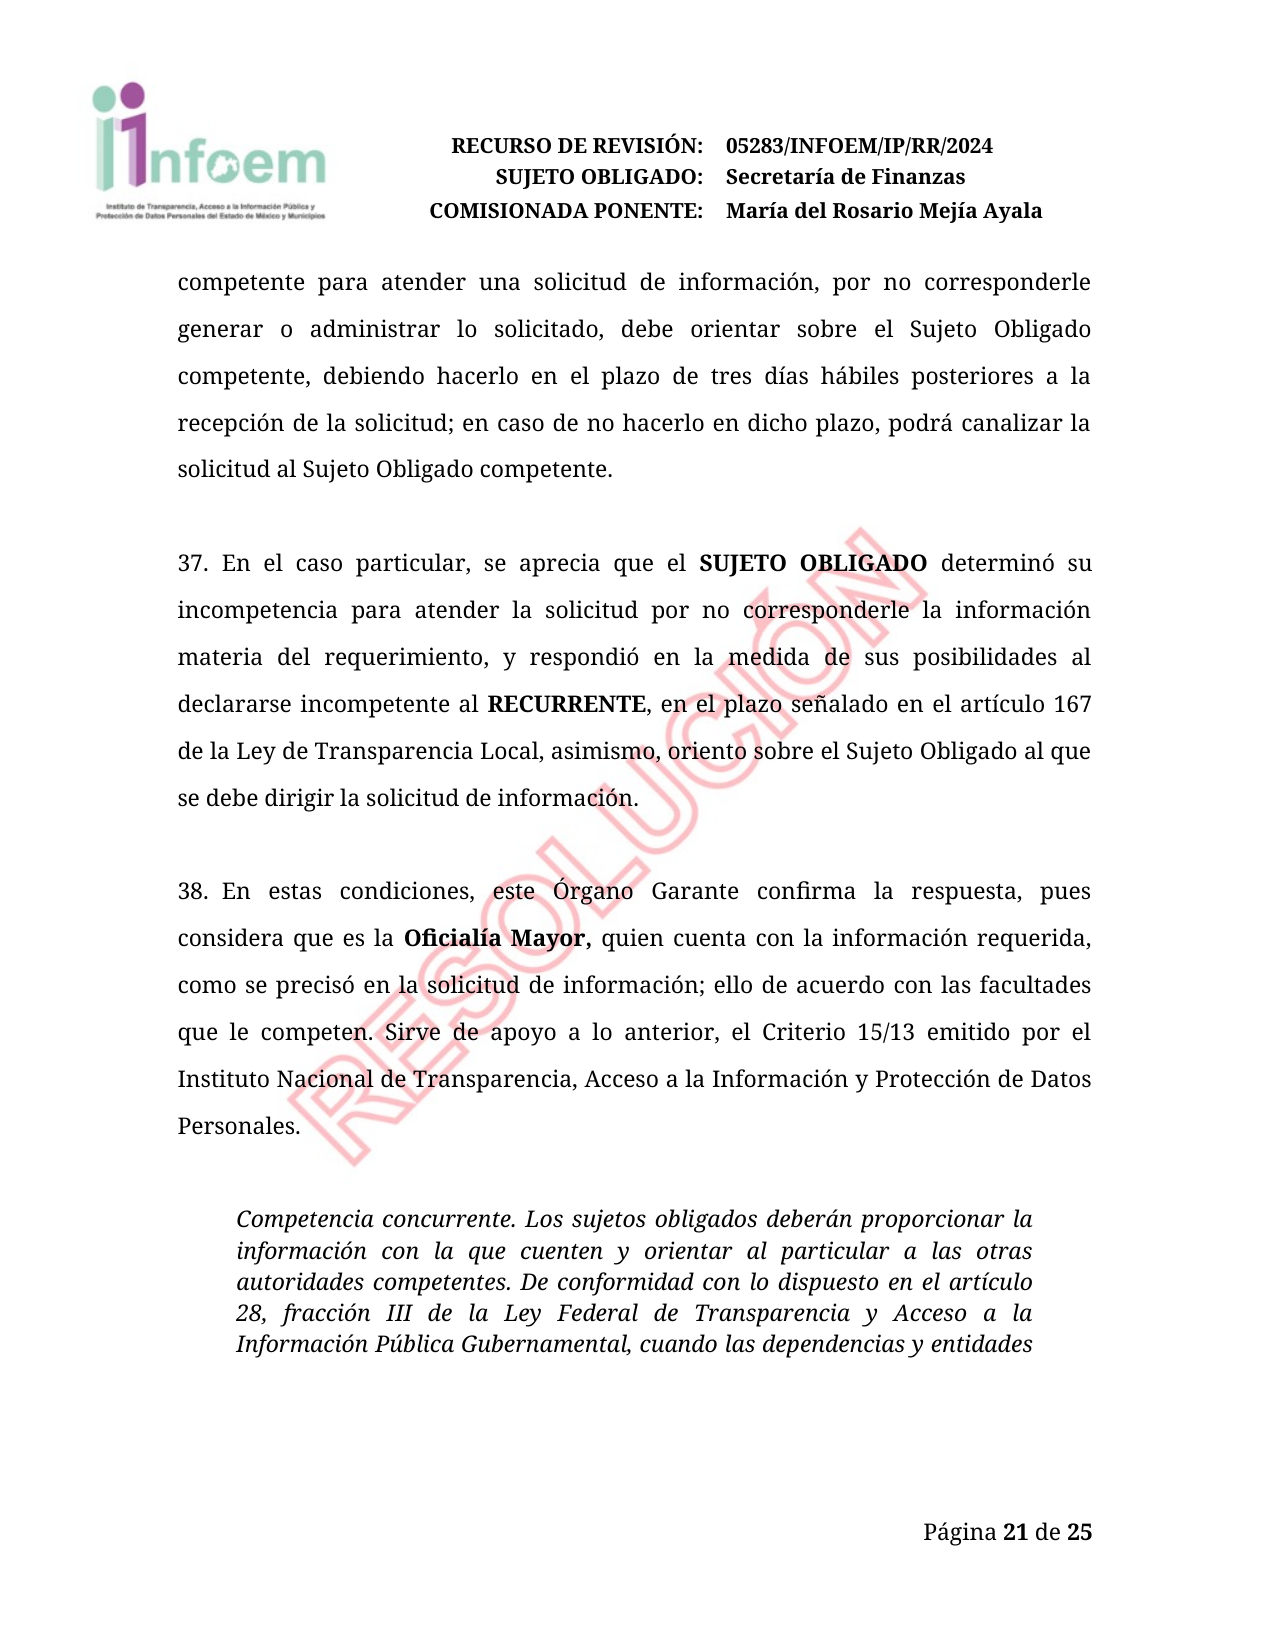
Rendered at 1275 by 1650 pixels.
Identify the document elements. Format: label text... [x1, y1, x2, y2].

list En estas condiciones, este Órgano Garante confirma la respuesta, pues considera que es la Oficialía Mayor, quien cuenta con la información requerida, como se precisó en la solicitud de información; ello de acuerdo con las facultades que le competen. Sirve de apoyo a lo anterior, el Criterio 15/13 emitido por el Instituto Nacional de Transparencia, Acceso a la Información y Protección de Datos Personales. [177, 875, 1092, 1141]
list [177, 266, 1092, 484]
list En el caso particular, se aprecia que el SUJETO OBLIGADO determinó su incompetencia para atender la solicitud por no corresponderle la información materia del requerimiento, y respondió en la medida de sus posibilidades al declararse incompetente al RECURRENTE, en el plazo señalado en el artículo 167 de la Ley de Transparencia Local, asimismo, oriento sobre el Sujeto Obligado al que se debe dirigir la solicitud de información. [177, 547, 1092, 813]
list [236, 1203, 1036, 1359]
picture [0, 24, 1207, 1625]
